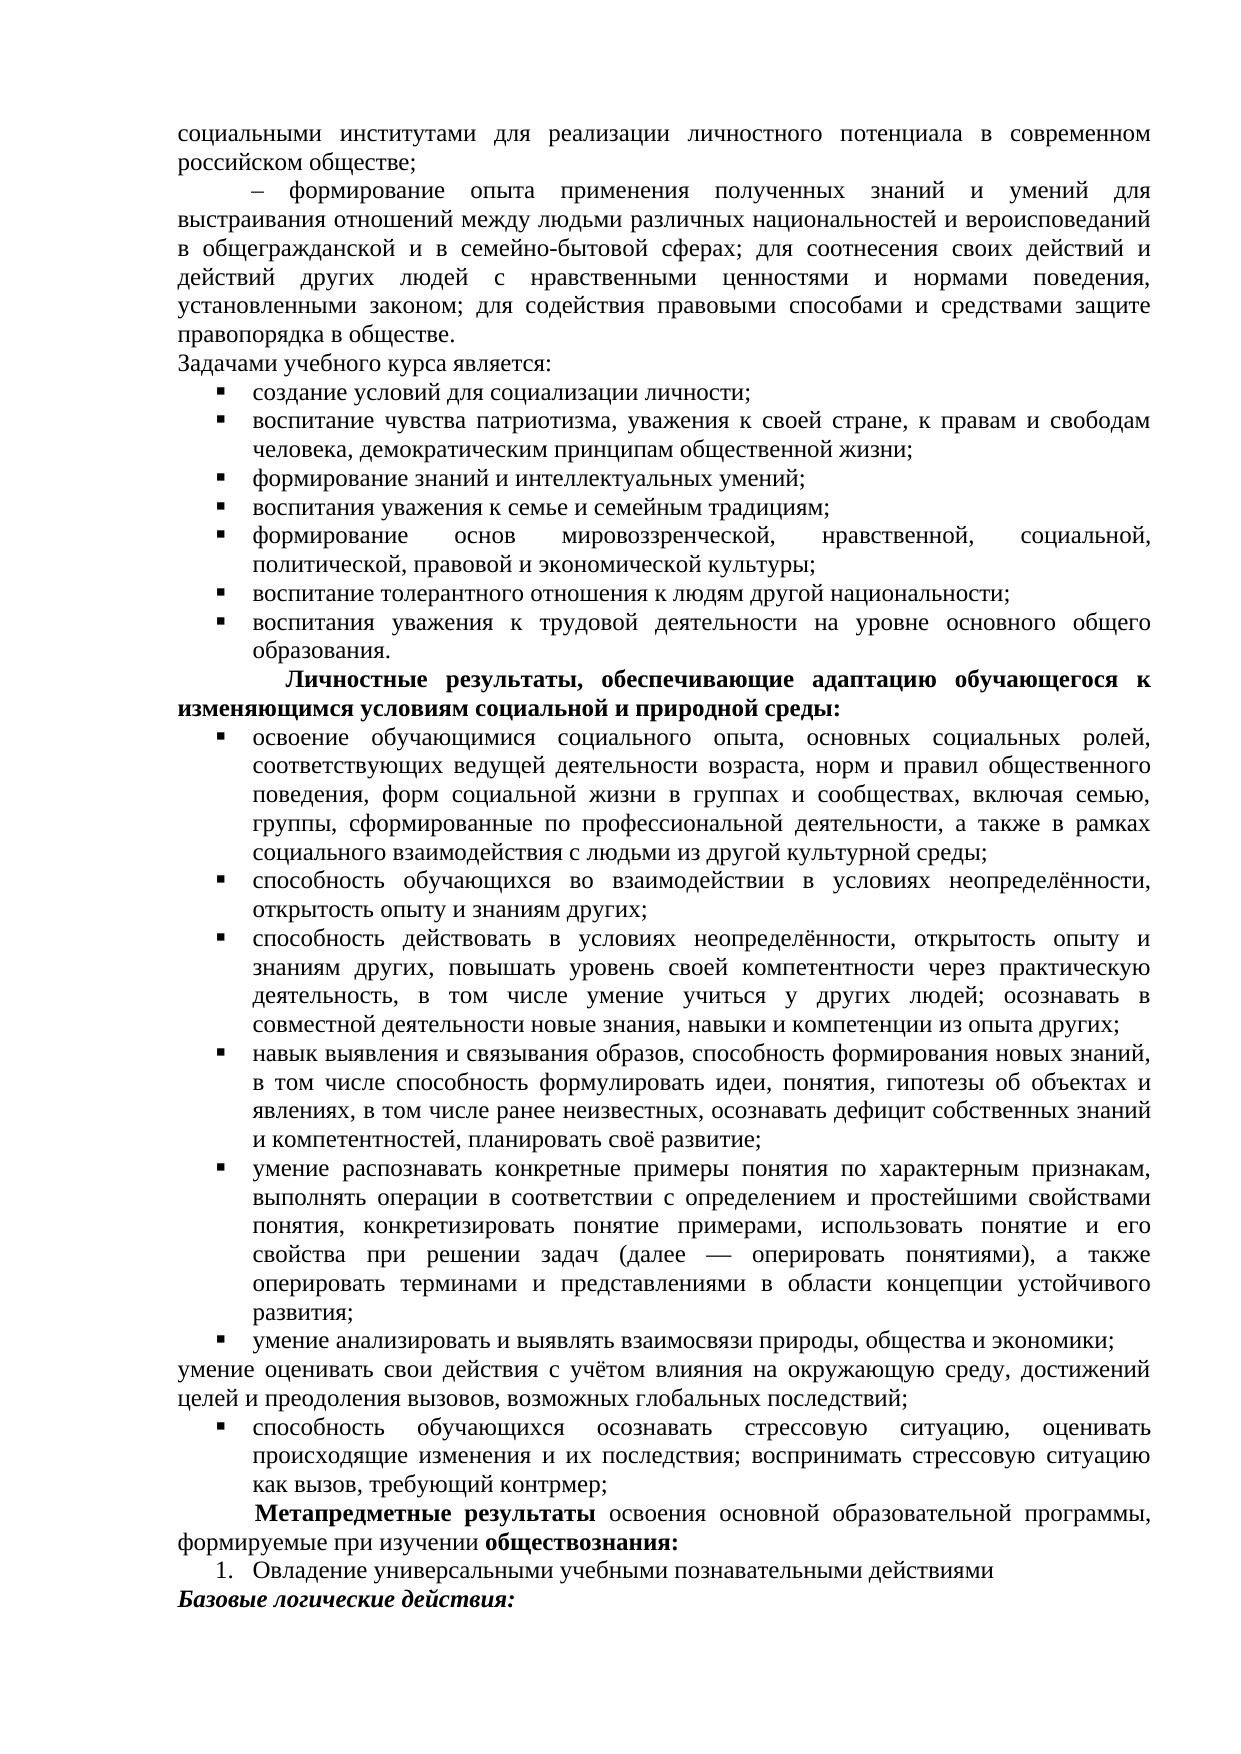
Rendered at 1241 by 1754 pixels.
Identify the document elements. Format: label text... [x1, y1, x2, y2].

list навык выявления и связывания образов, способность формирования новых знаний, в том числе способность формулировать идеи, понятия, гипотезы об объектах и явлениях, в том числе ранее неизвестных, осознавать дефицит собственных знаний и компетентностей, планировать своё развитие; [215, 1038, 1152, 1153]
text Метапредметные результаты освоения основной образовательной программы, формируемые при изучении обществознания: [177, 1498, 1152, 1556]
list умение распознавать конкретные примеры понятия по характерным признакам, выполнять операции в соответствии с определением и простейшими свойствами понятия, конкретизировать понятие примерами, использовать понятие и его свойства при решении задач (далее — оперировать понятиями), а также оперировать терминами и представлениями в области концепции устойчивого развития; [215, 1153, 1152, 1326]
list воспитание толерантного отношения к людям другой национальности; [215, 578, 1152, 607]
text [177, 118, 1152, 176]
text Задачами учебного курса является: [177, 348, 1152, 377]
list Овладение универсальными учебными познавательными действиями [215, 1556, 1152, 1584]
text умение оценивать свои действия с учётом влияния на окружающую среду, достижений целей и преодоления вызовов, возможных глобальных последствий; [177, 1354, 1152, 1412]
list формирование знаний и интеллектуальных умений; [215, 463, 1152, 492]
list способность действовать в условиях неопределённости, открытость опыту и знаниям других, повышать уровень своей компетентности через практическую деятельность, в том числе умение учиться у других людей; осознавать в совместной деятельности новые знания, навыки и компетенции из опыта других; [215, 923, 1152, 1038]
list способность обучающихся осознавать стрессовую ситуацию, оценивать происходящие изменения и их последствия; воспринимать стрессовую ситуацию как вызов, требующий контрмер; [215, 1412, 1152, 1498]
list освоение обучающимися социального опыта, основных социальных ролей, соответствующих ведущей деятельности возраста, норм и правил общественного поведения, форм социальной жизни в группах и сообществах, включая семью, группы, сформированные по профессиональной деятельности, а также в рамках социального взаимодействия с людьми из другой культурной среды; [215, 722, 1152, 866]
text Базовые логические действия: [177, 1584, 1152, 1613]
list воспитание чувства патриотизма, уважения к своей стране, к правам и свободам человека, демократическим принципам общественной жизни; [215, 406, 1152, 463]
text – формирование опыта применения полученных знаний и умений для выстраивания отношений между людьми различных национальностей и вероисповеданий в общегражданской и в семейно-бытовой сферах; для соотнесения своих действий и действий других людей с нравственными ценностями и нормами поведения, установленными законом; для содействия правовыми способами и средствами защите правопорядка в обществе. [177, 176, 1152, 348]
list воспитания уважения к трудовой деятельности на уровне основного общего образования. [215, 607, 1152, 664]
text Личностные результаты, обеспечивающие адаптацию обучающегося к изменяющимся условиям социальной и природной среды: [177, 664, 1152, 722]
list воспитания уважения к семье и семейным традициям; [215, 492, 1152, 521]
list способность обучающихся во взаимодействии в условиях неопределённости, открытость опыту и знаниям других; [215, 866, 1152, 923]
list умение анализировать и выявлять взаимосвязи природы, общества и экономики; [215, 1326, 1152, 1354]
list создание условий для социализации личности; [215, 377, 1152, 406]
list формирование основ мировоззренческой, нравственной, социальной, политической, правовой и экономической культуры; [215, 521, 1152, 578]
